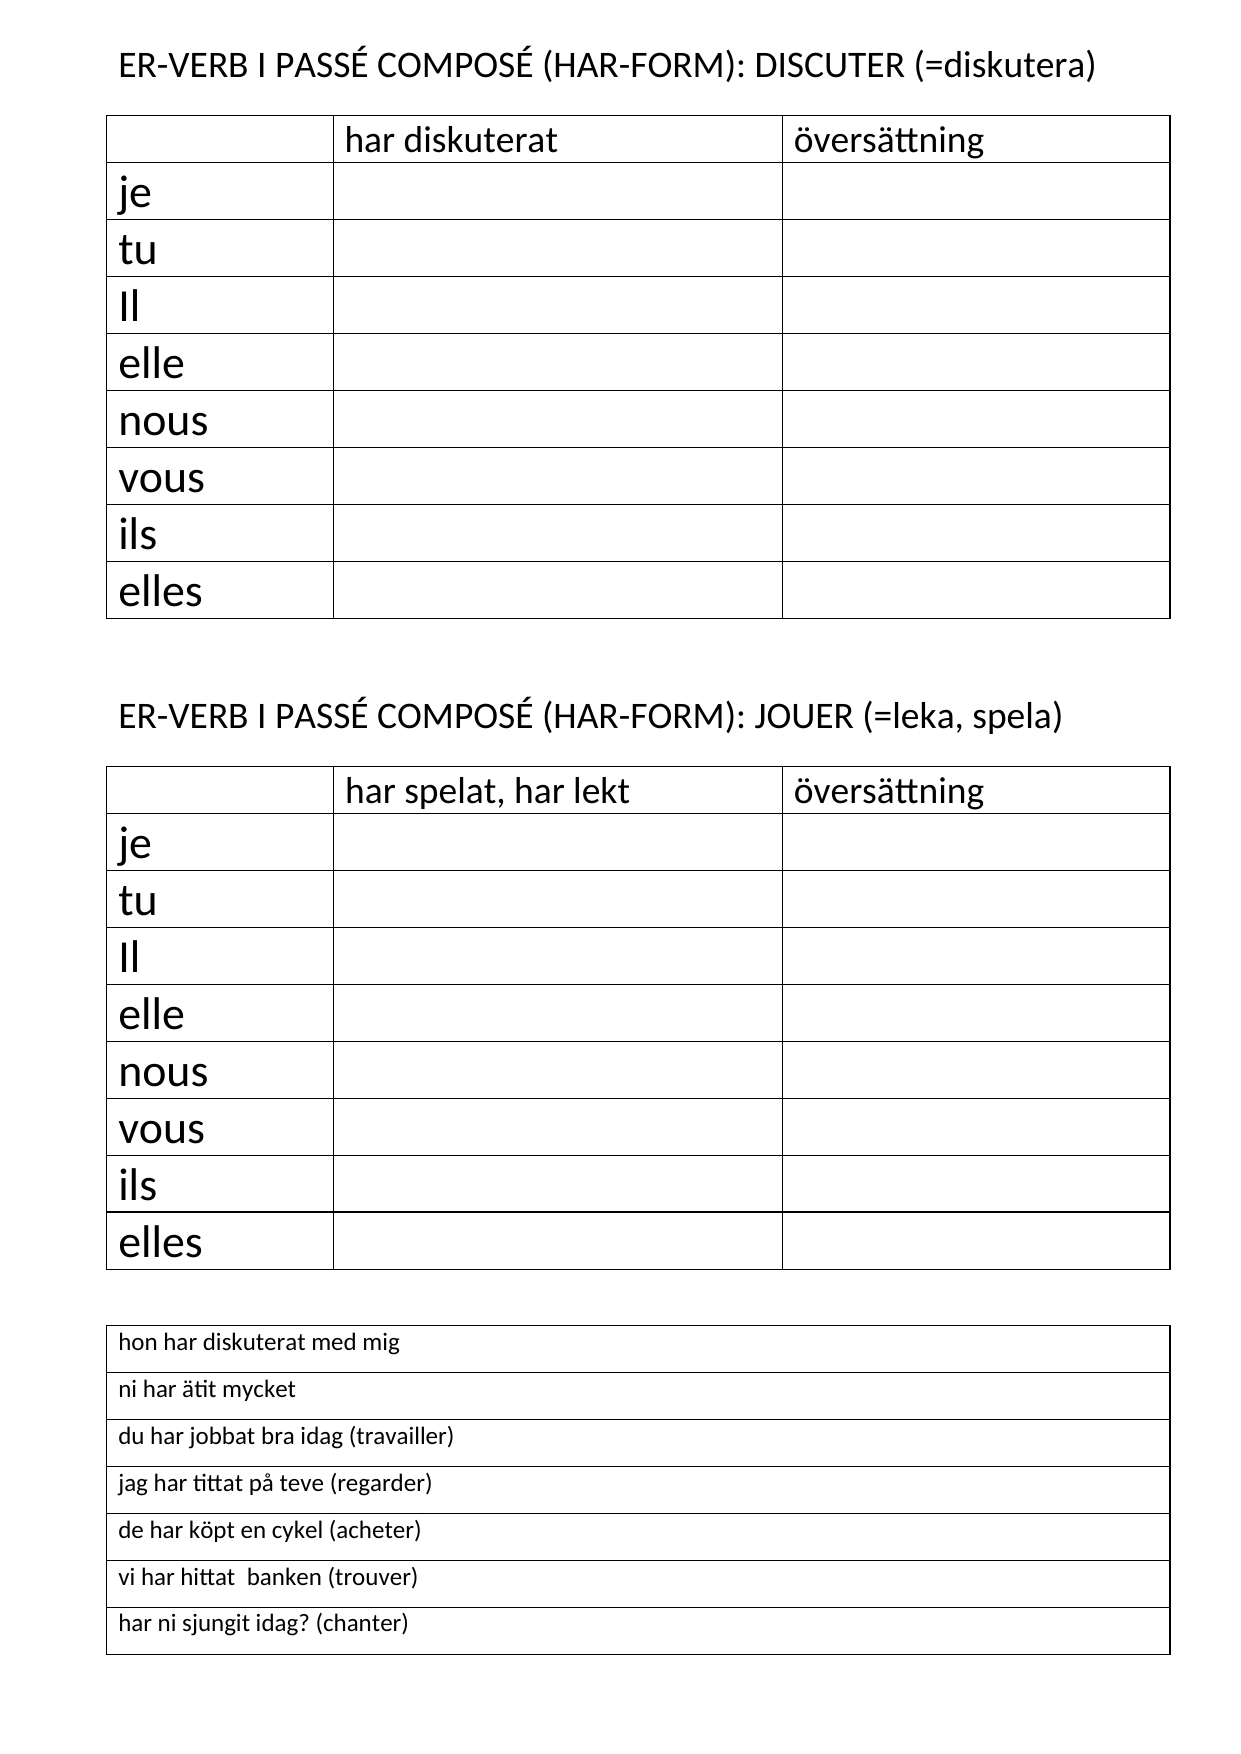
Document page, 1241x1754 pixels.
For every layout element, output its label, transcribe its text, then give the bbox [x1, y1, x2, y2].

table_cell Il [107, 277, 333, 333]
table_cell [334, 277, 782, 333]
table_cell [334, 505, 782, 561]
table_cell vi har hittat banken (trouver) [107, 1561, 638, 1607]
table_cell tu [107, 871, 333, 927]
table_cell [783, 1042, 1169, 1097]
table_cell [783, 505, 1169, 561]
table_cell [639, 1467, 1169, 1513]
table_cell je [107, 814, 333, 869]
table_header [639, 1326, 1169, 1372]
table_cell [334, 1156, 782, 1211]
table_cell [334, 1042, 782, 1097]
table_cell [334, 334, 782, 390]
table_header hon har diskuterat med mig [107, 1326, 638, 1372]
table_cell [639, 1514, 1169, 1560]
table_cell [783, 1213, 1169, 1268]
table_cell ni har ätit mycket [107, 1373, 638, 1419]
table_cell [783, 220, 1169, 276]
table_cell [334, 163, 782, 219]
table_cell [783, 871, 1169, 927]
table_cell [783, 928, 1169, 983]
table_cell tu [107, 220, 333, 276]
table_cell elle [107, 334, 333, 390]
table_cell [334, 814, 782, 869]
table_cell ils [107, 505, 333, 561]
table_cell elle [107, 985, 333, 1041]
table_cell [334, 220, 782, 276]
table_cell nous [107, 1042, 333, 1097]
table_header [107, 116, 333, 162]
table_cell [639, 1608, 1169, 1653]
table_cell [639, 1373, 1169, 1419]
table_cell Il [107, 928, 333, 983]
text ER-VERB I PASSÉ COMPOSÉ (HAR-FORM): DISCUTER (=diskutera) [118, 41, 1199, 87]
table_cell [783, 448, 1169, 504]
text ER-VERB I PASSÉ COMPOSÉ (HAR-FORM): JOUER (=leka, spela) [118, 692, 1199, 738]
table_cell vous [107, 448, 333, 504]
table_cell jag har tittat på teve (regarder) [107, 1467, 638, 1513]
table_cell elles [107, 562, 333, 618]
table_cell [783, 985, 1169, 1041]
table_cell [783, 391, 1169, 447]
table_cell du har jobbat bra idag (travailler) [107, 1420, 638, 1466]
table_cell [639, 1561, 1169, 1607]
table_cell [334, 985, 782, 1041]
table_cell de har köpt en cykel (acheter) [107, 1514, 638, 1560]
table_header översättning [783, 767, 1169, 813]
table_cell [783, 1156, 1169, 1211]
table_cell [783, 334, 1169, 390]
table_cell [334, 871, 782, 927]
table_cell [783, 814, 1169, 869]
table_header [107, 767, 333, 813]
table_cell [334, 1213, 782, 1268]
table_cell [639, 1420, 1169, 1466]
table_cell [334, 562, 782, 618]
table_cell [334, 391, 782, 447]
table_cell vous [107, 1099, 333, 1154]
table_cell har ni sjungit idag? (chanter) [107, 1608, 638, 1653]
table_header översättning [783, 116, 1169, 162]
table_cell nous [107, 391, 333, 447]
table_cell [783, 163, 1169, 219]
table_cell je [107, 163, 333, 219]
table_cell elles [107, 1213, 333, 1268]
table_cell [334, 448, 782, 504]
table_cell [783, 1099, 1169, 1154]
table_cell [783, 277, 1169, 333]
table_cell ils [107, 1156, 333, 1211]
table_cell [783, 562, 1169, 618]
table_cell [334, 1099, 782, 1154]
table_cell [334, 928, 782, 983]
table_header har diskuterat [334, 116, 782, 162]
table_header har spelat, har lekt [334, 767, 782, 813]
